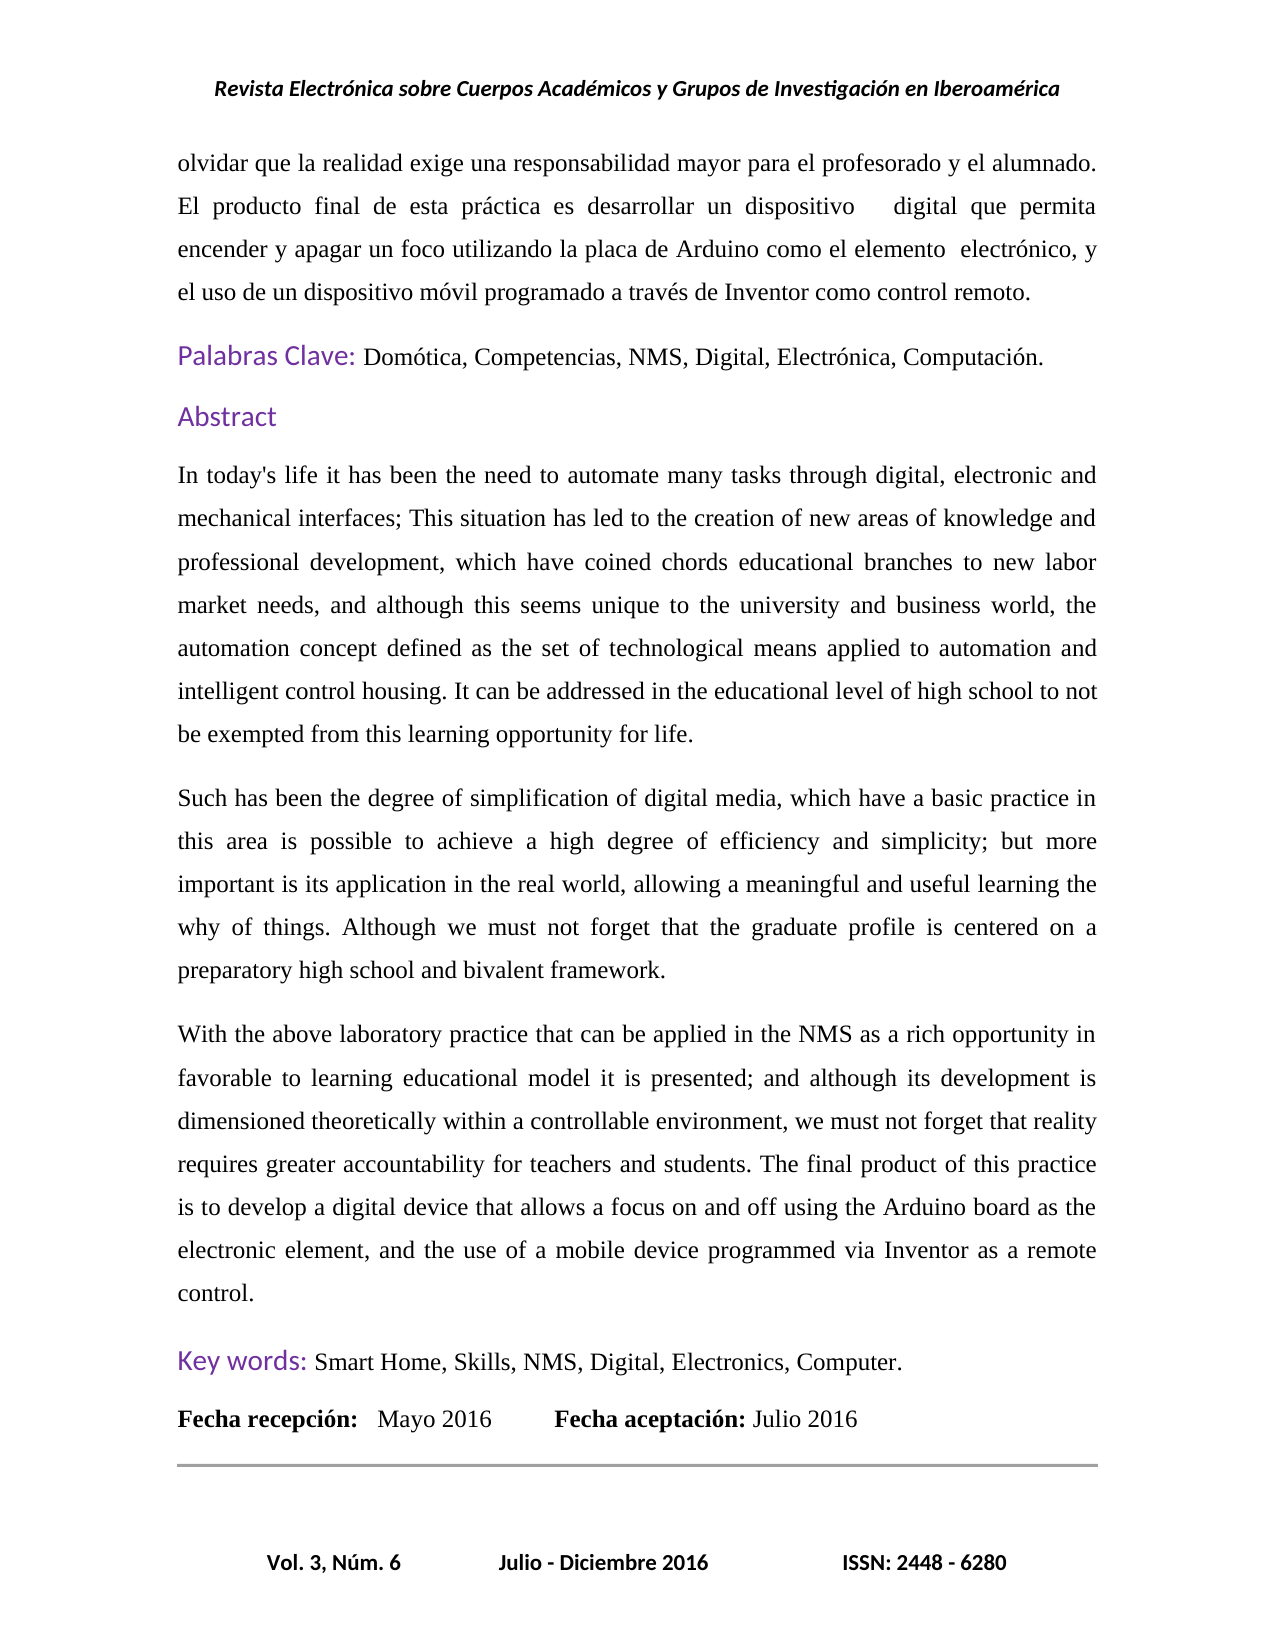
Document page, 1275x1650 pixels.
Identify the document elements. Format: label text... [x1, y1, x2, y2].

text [177, 148, 1098, 306]
text Palabras Clave: Domótica, Competencias, NMS, Digital, Electrónica, Computación. [177, 337, 1098, 372]
text Abstract [177, 398, 1098, 434]
text Key words: Smart Home, Skills, NMS, Digital, Electronics, Computer. [177, 1342, 1098, 1378]
text Fecha recepción: Mayo 2016 Fecha aceptación: Julio 2016 [177, 1404, 1098, 1433]
text With the above laboratory practice that can be applied in the NMS as a rich opportunity in favorable to learning educational model it is presented; and although its development is dimensioned theoretically within a controllable environment, we must not forget that reality requires greater accountability for teachers and students. The final product of this practice is to develop a digital device that allows a focus on and off using the Arduino board as the electronic element, and the use of a mobile device programmed via Inventor as a remote control. [177, 1019, 1098, 1307]
text In today's life it has been the need to automate many tasks through digital, electronic and mechanical interfaces; This situation has led to the creation of new areas of knowledge and professional development, which have coined chords educational branches to new labor market needs, and although this seems unique to the university and business world, the automation concept defined as the set of technological means applied to automation and intelligent control housing. It can be addressed in the educational level of high school to not be exempted from this learning opportunity for life. [177, 460, 1098, 748]
text Such has been the degree of simplification of digital media, which have a basic practice in this area is possible to achieve a high degree of efficiency and simplicity; but more important is its application in the real world, allowing a meaningful and useful learning the why of things. Although we must not forget that the graduate profile is centered on a preparatory high school and bivalent framework. [177, 783, 1098, 984]
